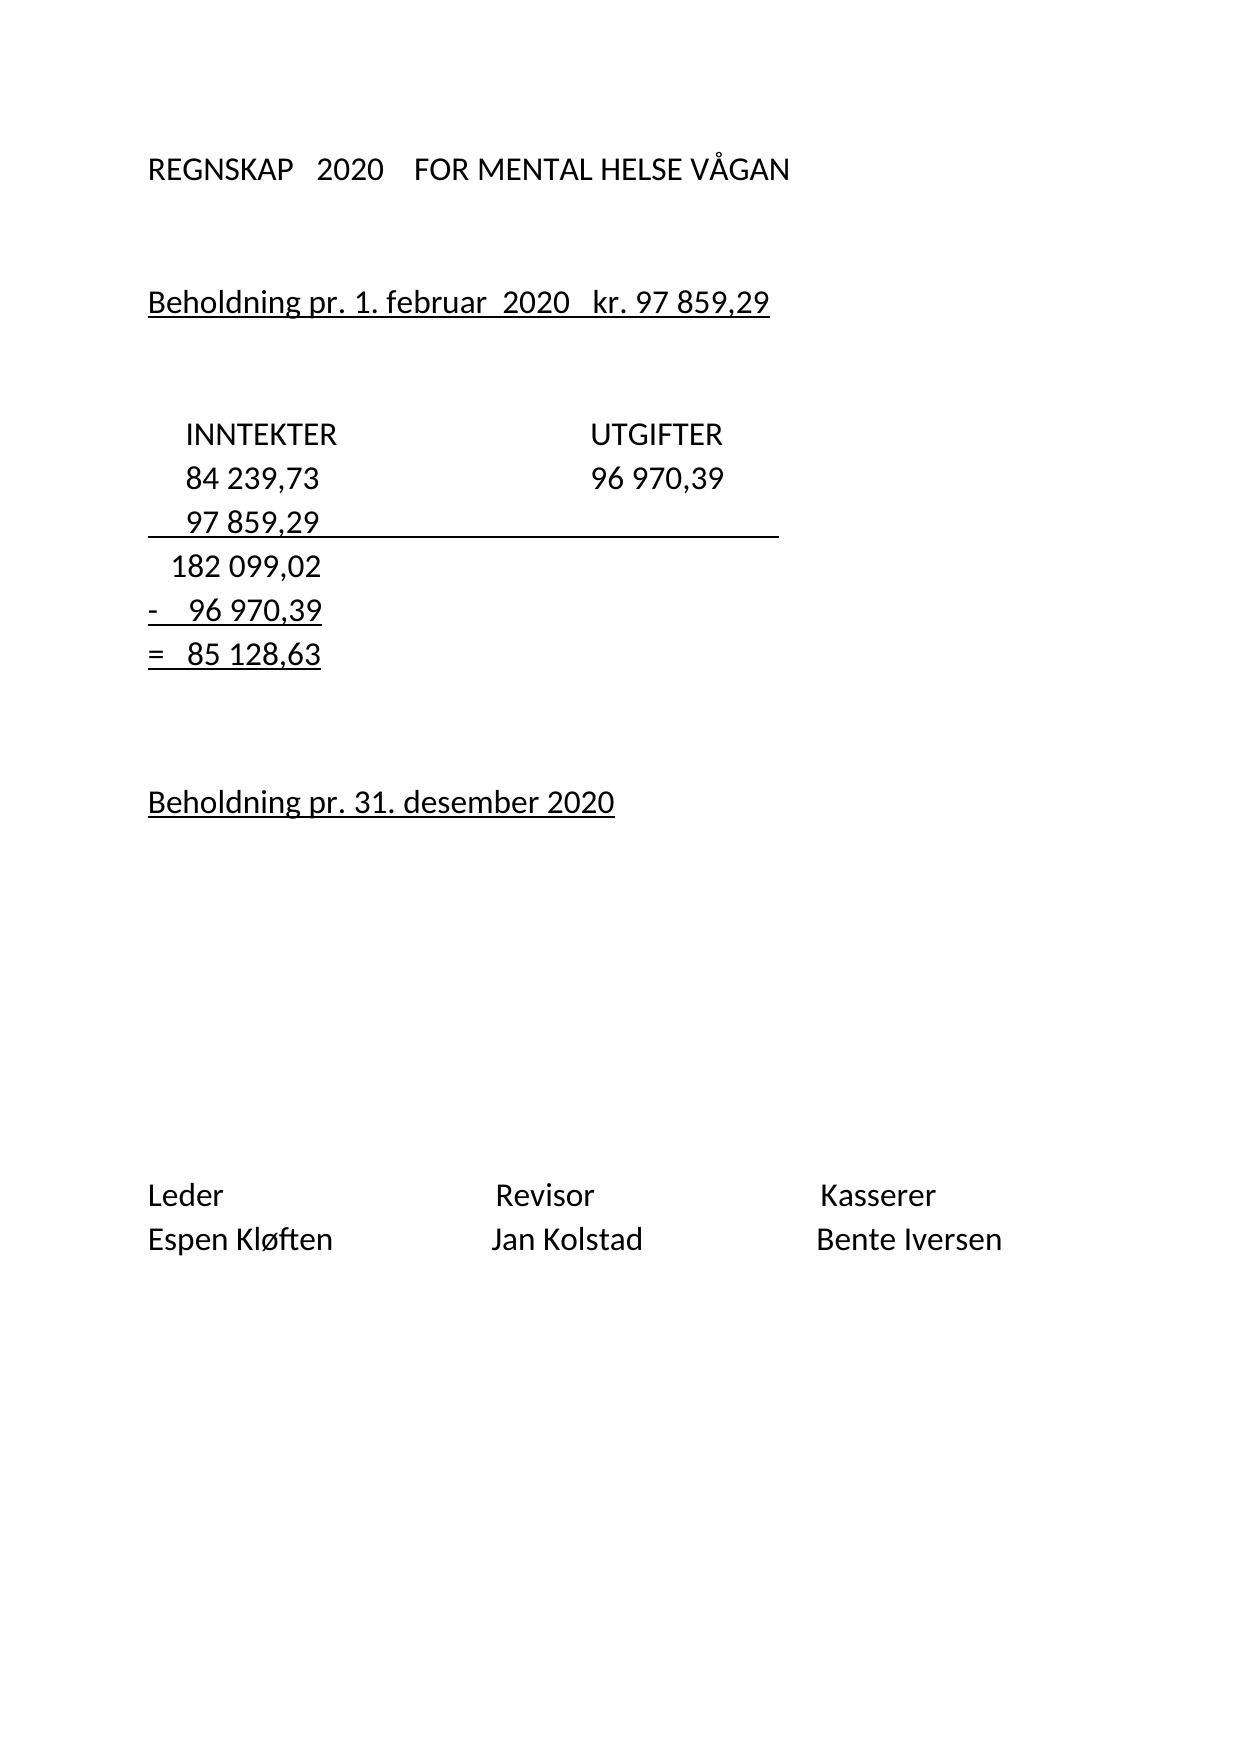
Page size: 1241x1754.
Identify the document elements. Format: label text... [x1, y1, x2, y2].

text REGNSKAP 2020 FOR MENTAL HELSE VÅGAN [148, 148, 1093, 262]
text Beholdning pr. 1. februar 2020 kr. 97 859,29 INNTEKTER UTGIFTER 84 239,73 96 970,39 97 859,29 182 099,02 - 96 970,39 = 85 128,63 [148, 281, 1093, 674]
text Beholdning pr. 31. desember 2020 [148, 694, 1093, 852]
text Leder Revisor Kasserer Espen Kløften Jan Kolstad Bente Iversen [148, 1174, 1093, 1259]
